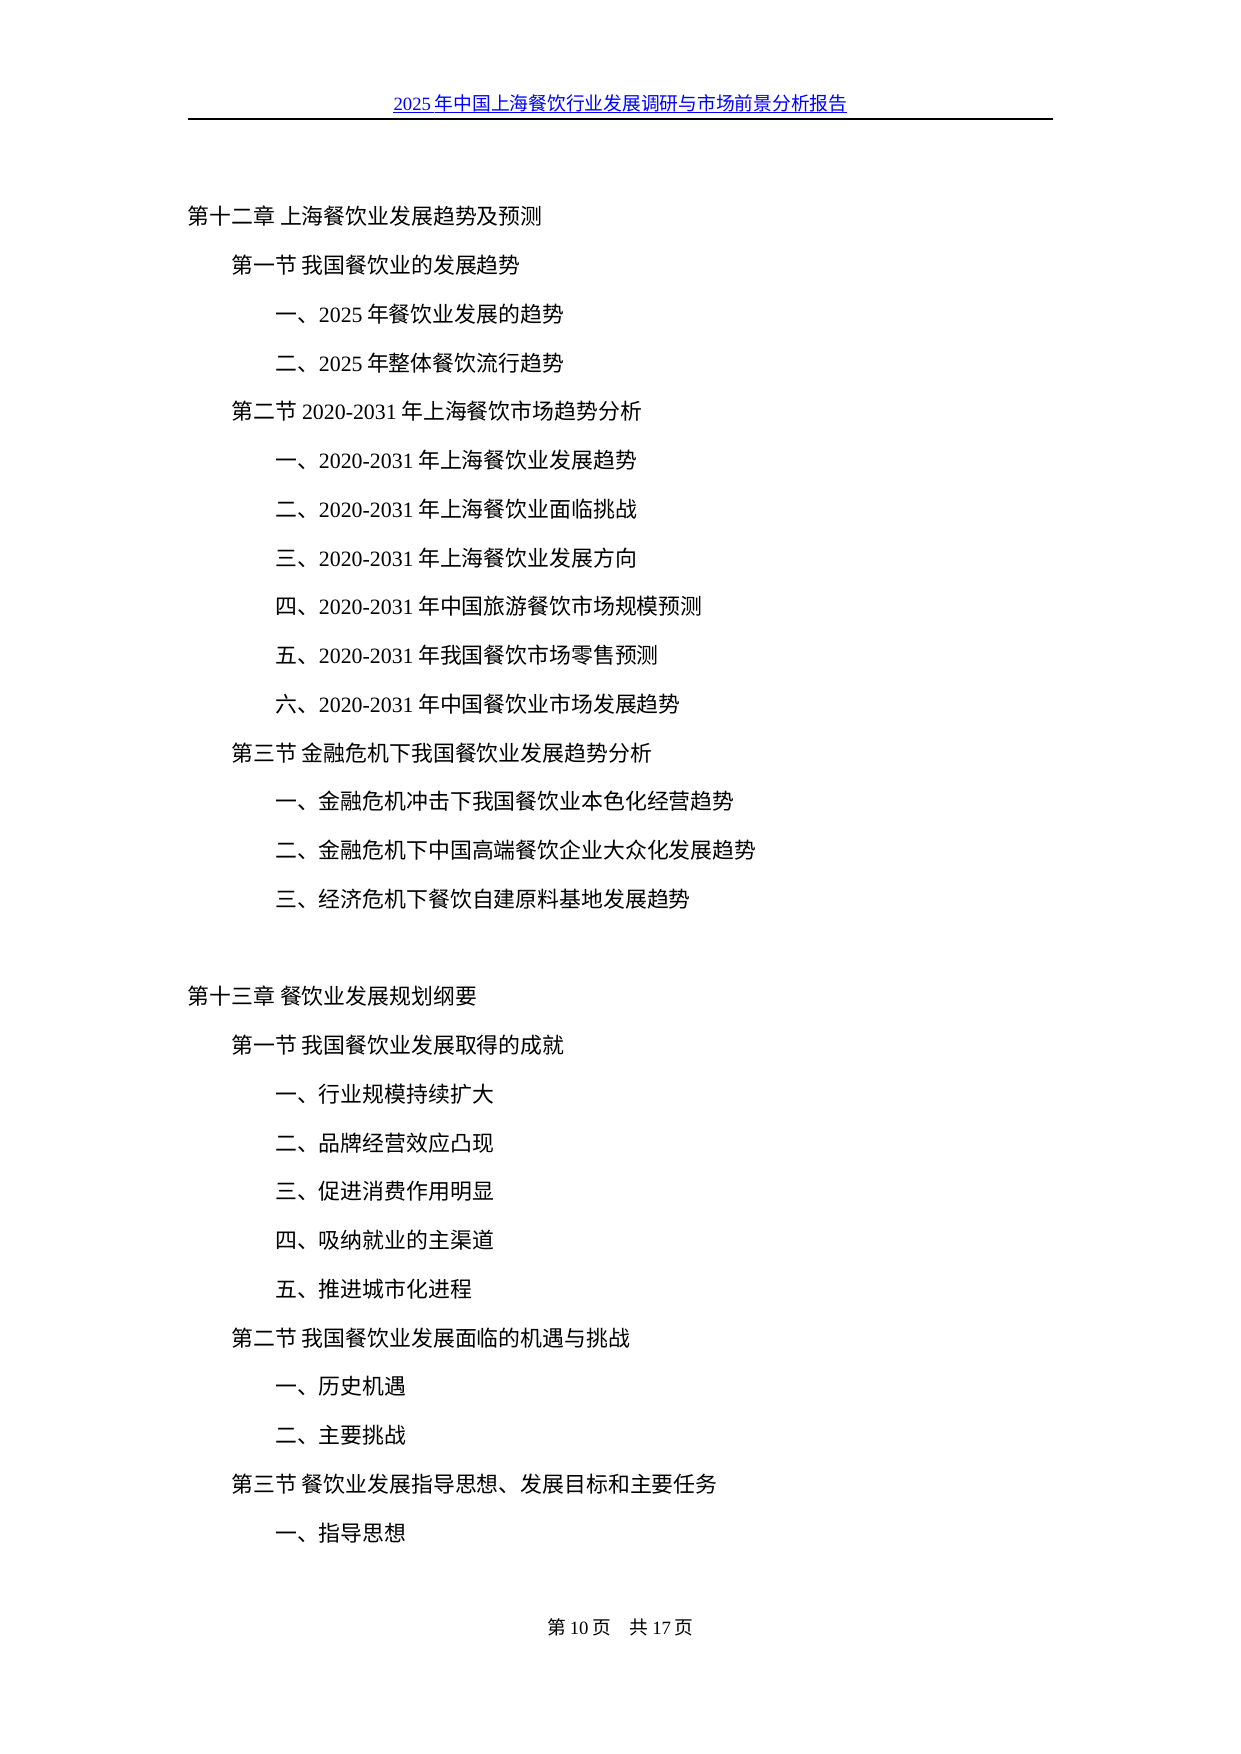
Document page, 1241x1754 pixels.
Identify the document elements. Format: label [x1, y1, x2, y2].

text [187, 150, 1053, 1548]
